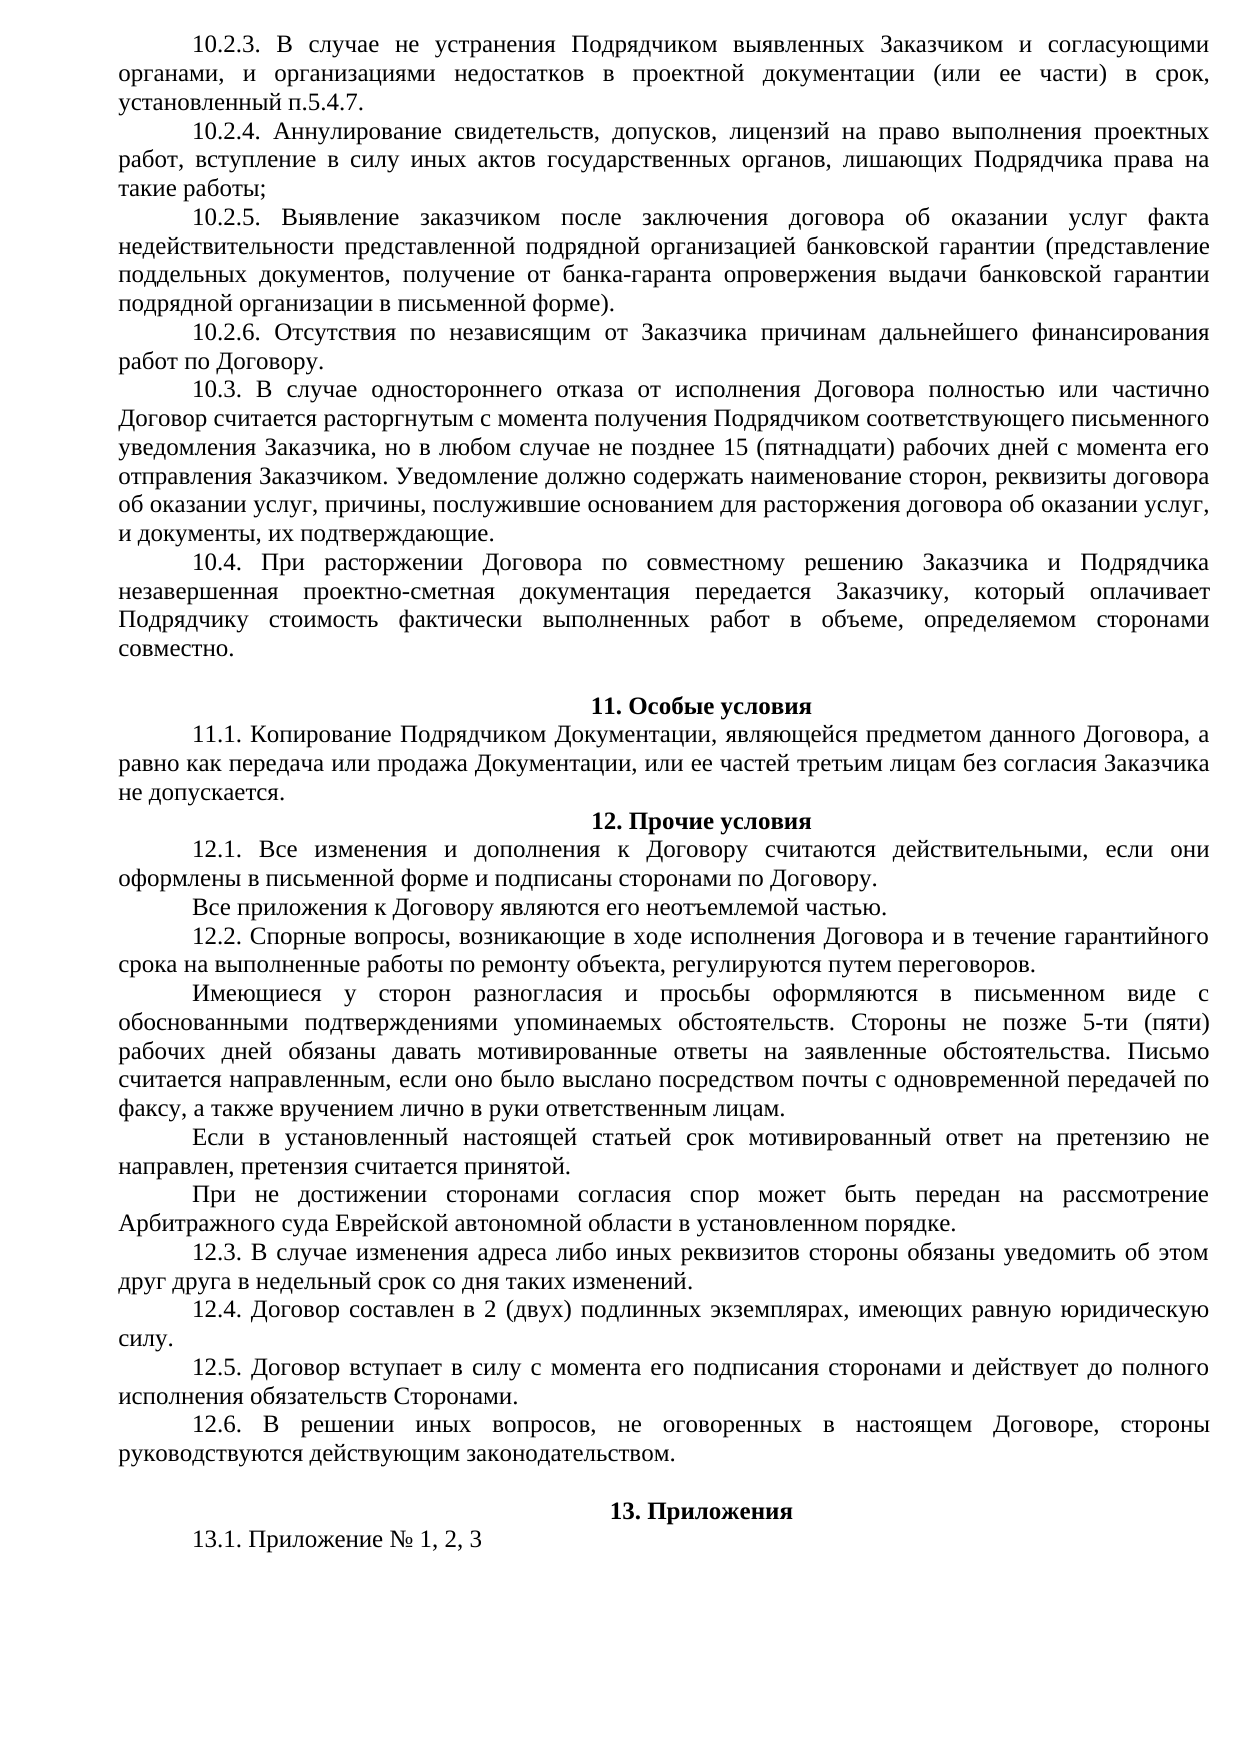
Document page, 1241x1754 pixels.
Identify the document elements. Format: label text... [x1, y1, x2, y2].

text 12.5. Договор вступает в силу с момента его подписания сторонами и действует до полного исполнения обязательств Сторонами. [118, 1352, 1211, 1409]
text 12.2. Спорные вопросы, возникающие в ходе исполнения Договора и в течение гарантийного срока на выполненные работы по ремонту объекта, регулируются путем переговоров. [118, 921, 1211, 978]
text 10.2.6. Отсутствия по независящим от Заказчика причинам дальнейшего финансирования работ по Договору. [118, 317, 1211, 374]
text 13. Приложения [118, 1496, 1211, 1524]
text Имеющиеся у сторон разногласия и просьбы оформляются в письменном виде с обоснованными подтверждениями упоминаемых обстоятельств. Стороны не позже 5-ти (пяти) рабочих дней обязаны давать мотивированные ответы на заявленные обстоятельства. Письмо считается направленным, если оно было выслано посредством почты с одновременной передачей по факсу, а также вручением лично в руки ответственным лицам. [118, 978, 1211, 1122]
text Все приложения к Договору являются его неотъемлемой частью. [118, 892, 1211, 921]
text 11. Особые условия [118, 691, 1211, 719]
text 13.1. Приложение № 1, 2, 3 [118, 1524, 1211, 1553]
text 10.4. При расторжении Договора по совместному решению Заказчика и Подрядчика незавершенная проектно-сметная документация передается Заказчику, который оплачивает Подрядчику стоимость фактически выполненных работ в объеме, определяемом сторонами совместно. [118, 547, 1211, 662]
text 10.2.4. Аннулирование свидетельств, допусков, лицензий на право выполнения проектных работ, вступление в силу иных актов государственных органов, лишающих Подрядчика права на такие работы; [118, 116, 1211, 202]
text 12.3. В случае изменения адреса либо иных реквизитов стороны обязаны уведомить об этом друг друга в недельный срок со дня таких изменений. [118, 1237, 1211, 1294]
text 12.6. В решении иных вопросов, не оговоренных в настоящем Договоре, стороны руководствуются действующим законодательством. [118, 1409, 1211, 1467]
text 10.3. В случае одностороннего отказа от исполнения Договора полностью или частично Договор считается расторгнутым с момента получения Подрядчиком соответствующего письменного уведомления Заказчика, но в любом случае не позднее 15 (пятнадцати) рабочих дней с момента его отправления Заказчиком. Уведомление должно содержать наименование сторон, реквизиты договора об оказании услуг, причины, послужившие основанием для расторжения договора об оказании услуг, и документы, их подтверждающие. [118, 374, 1211, 547]
text 10.2.5. Выявление заказчиком после заключения договора об оказании услуг факта недействительности представленной подрядной организацией банковской гарантии (представление поддельных документов, получение от банка-гаранта опровержения выдачи банковской гарантии подрядной организации в письменной форме). [118, 202, 1211, 317]
text Если в установленный настоящей статьей срок мотивированный ответ на претензию не направлен, претензия считается принятой. [118, 1122, 1211, 1179]
text При не достижении сторонами согласия спор может быть передан на рассмотрение Арбитражного суда Еврейской автономной области в установленном порядке. [118, 1179, 1211, 1237]
text 11.1. Копирование Подрядчиком Документации, являющейся предметом данного Договора, а равно как передача или продажа Документации, или ее частей третьим лицам без согласия Заказчика не допускается. [118, 719, 1211, 806]
text 12. Прочие условия [118, 806, 1211, 834]
text 12.4. Договор составлен в 2 (двух) подлинных экземплярах, имеющих равную юридическую силу. [118, 1294, 1211, 1352]
text 10.2.3. В случае не устранения Подрядчиком выявленных Заказчиком и согласующими органами, и организациями недостатков в проектной документации (или ее части) в срок, установленный п.5.4.7. [118, 29, 1211, 116]
text 12.1. Все изменения и дополнения к Договору считаются действительными, если они оформлены в письменной форме и подписаны сторонами по Договору. [118, 834, 1211, 892]
